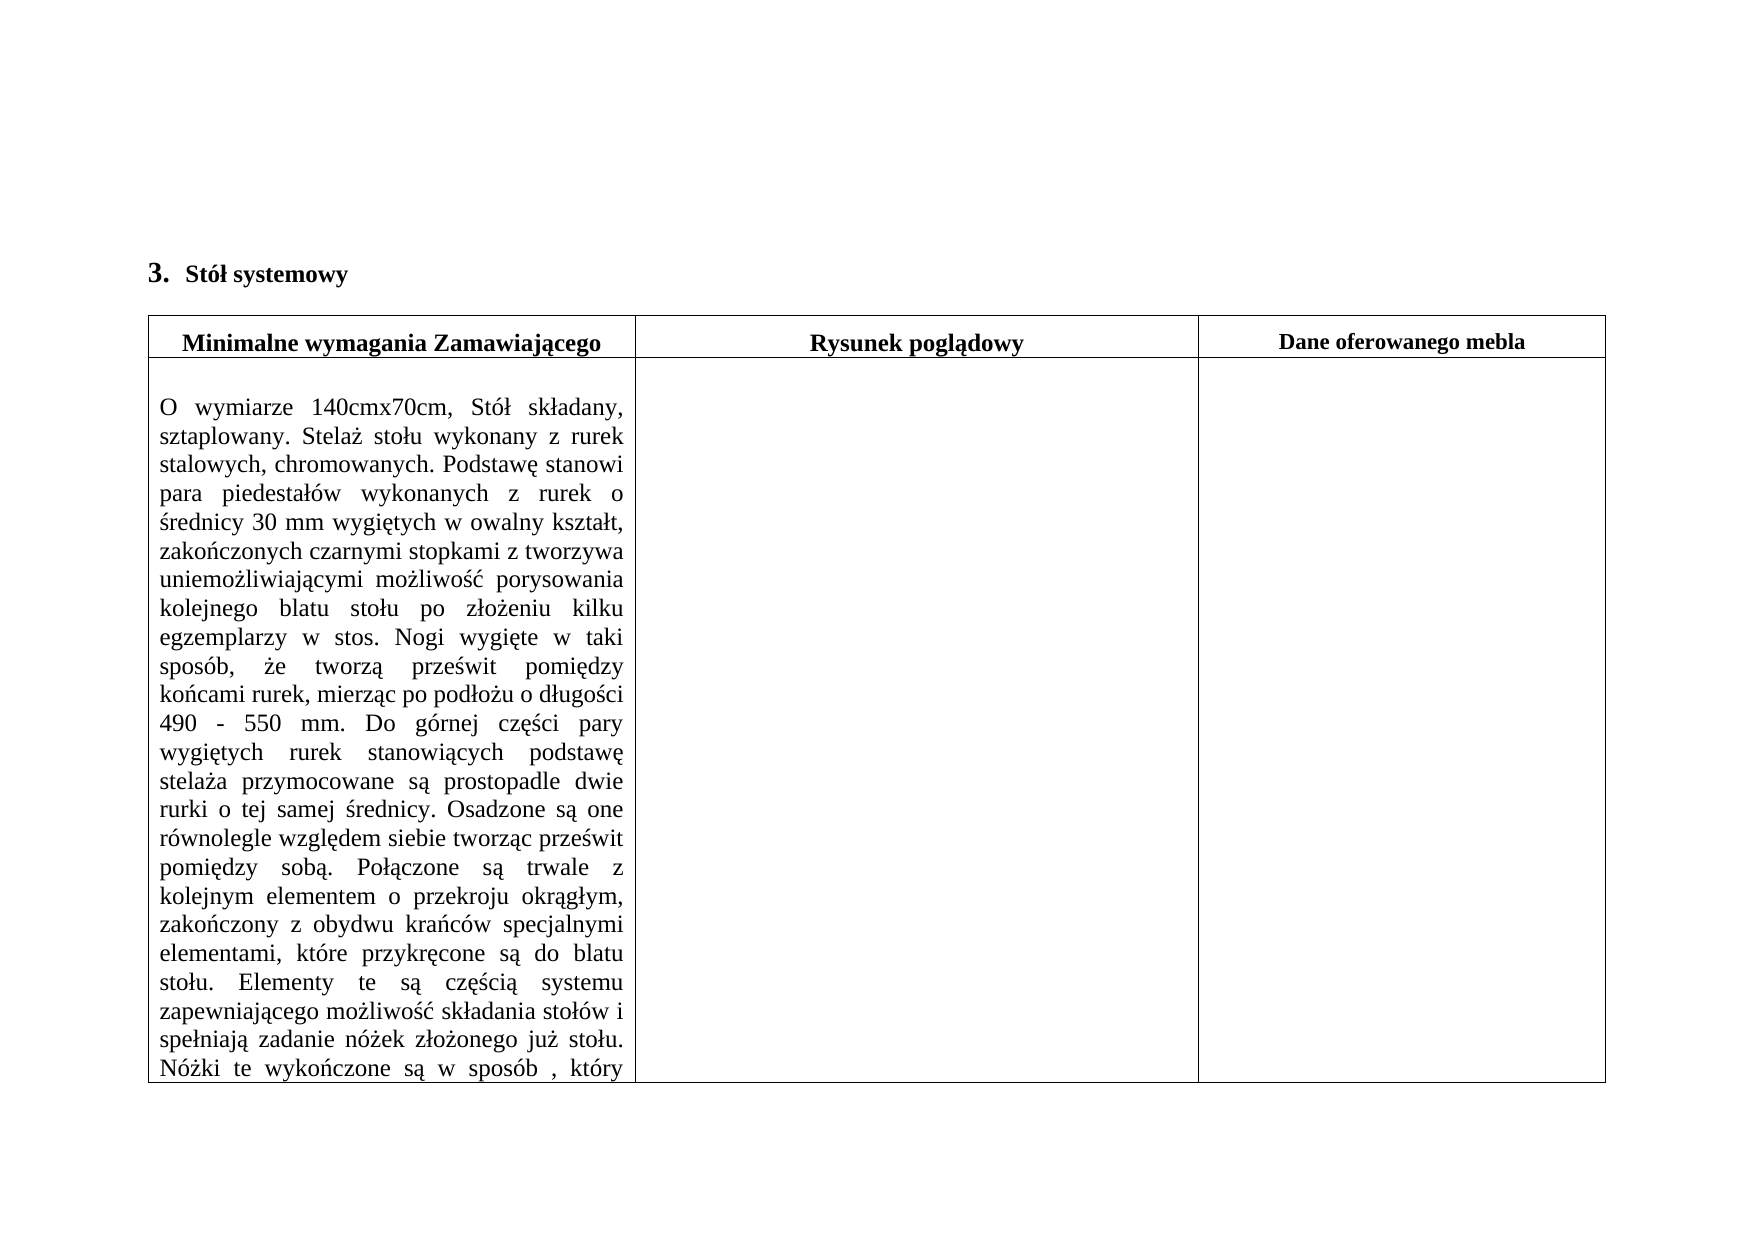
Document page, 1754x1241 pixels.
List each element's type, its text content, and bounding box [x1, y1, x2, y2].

table_cell [1199, 358, 1605, 1082]
table_header Dane oferowanego mebla [1199, 316, 1605, 357]
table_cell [149, 358, 635, 1082]
list Stół systemowy [148, 255, 1606, 289]
table_header Rysunek poglądowy [636, 316, 1198, 357]
table_header Minimalne wymagania Zamawiającego [149, 316, 635, 357]
table_cell [636, 358, 1198, 1082]
